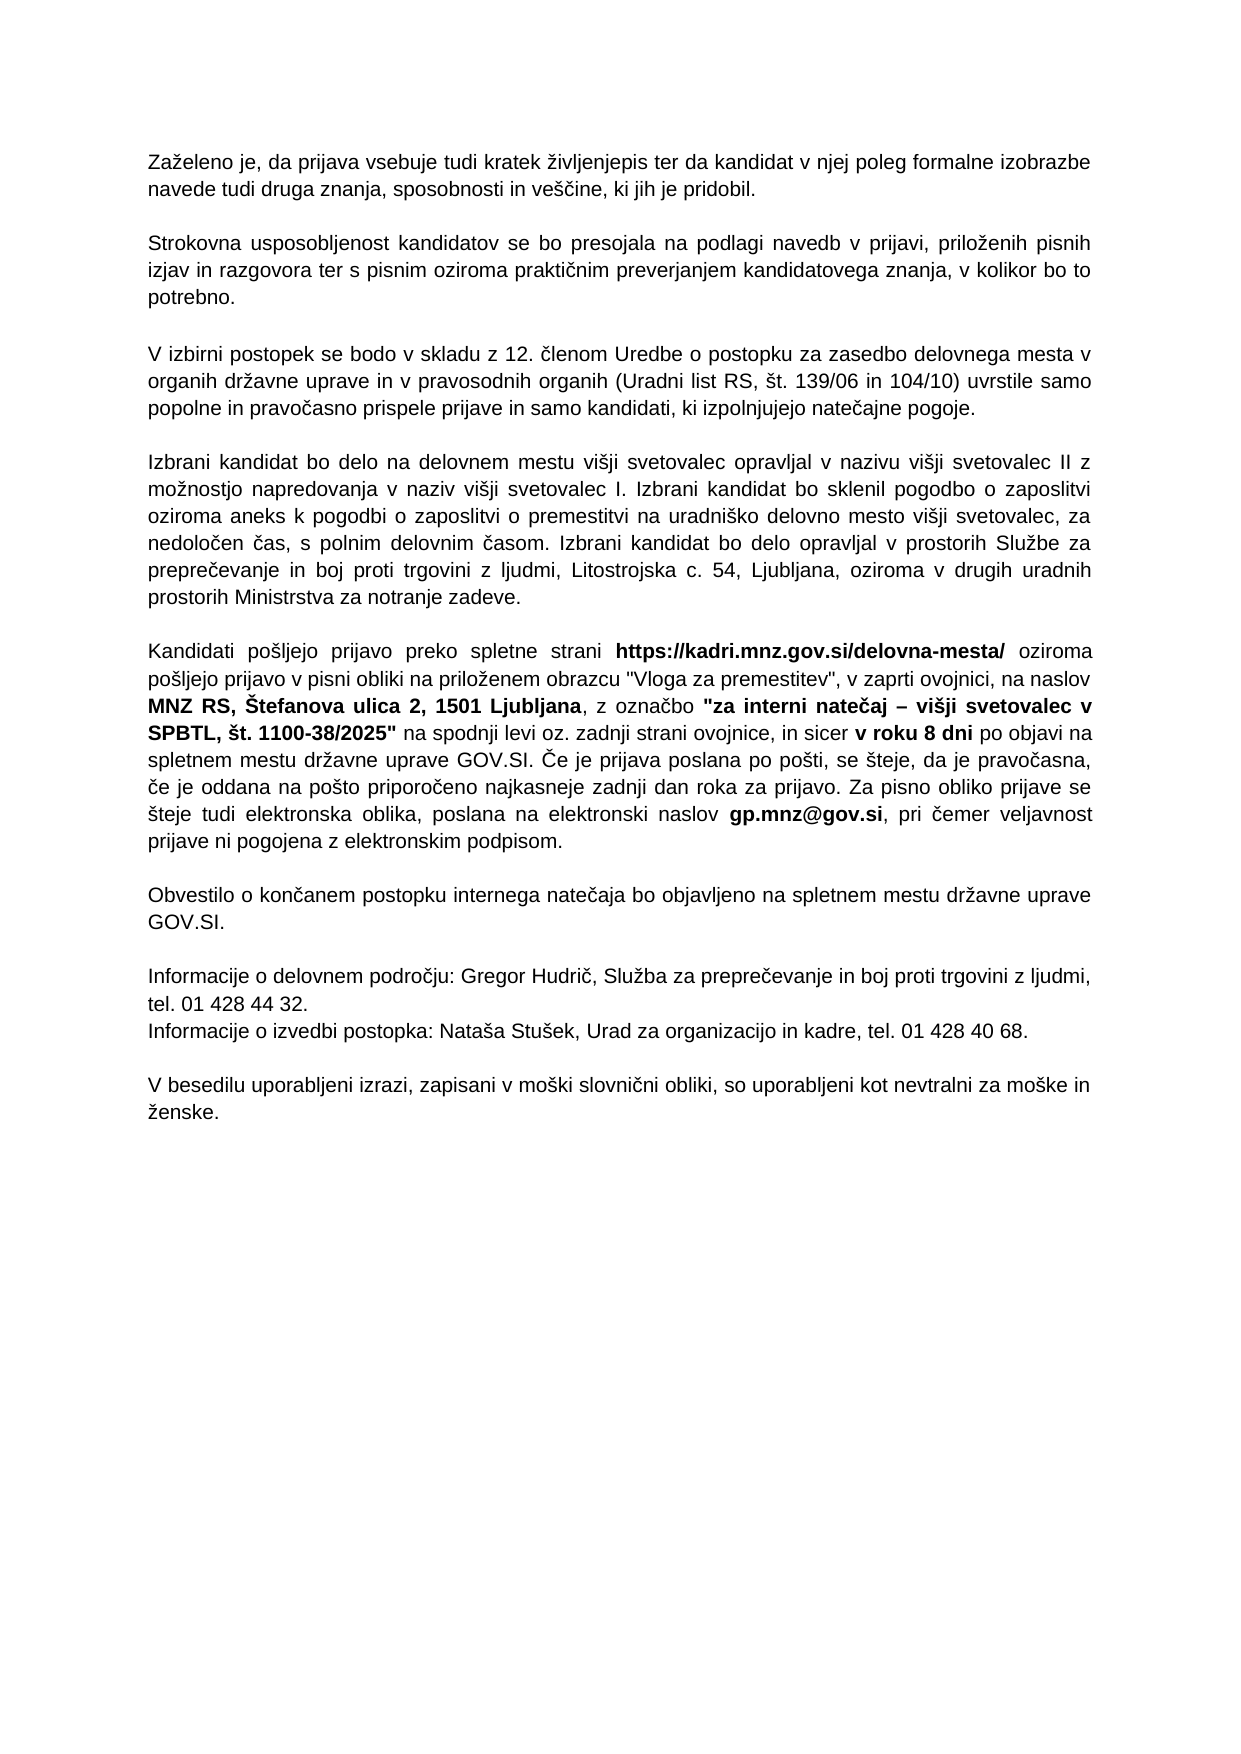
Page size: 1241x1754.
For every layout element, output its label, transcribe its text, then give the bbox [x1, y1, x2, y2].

text Izbrani kandidat bo delo na delovnem mestu višji svetovalec opravljal v nazivu višji svetovalec II z možnostjo napredovanja v naziv višji svetovalec I. Izbrani kandidat bo sklenil pogodbo o zaposlitvi oziroma aneks k pogodbi o zaposlitvi o premestitvi na uradniško delovno mesto višji svetovalec, za nedoločen čas, s polnim delovnim časom. Izbrani kandidat bo delo opravljal v prostorih Službe za preprečevanje in boj proti trgovini z ljudmi, Litostrojska c. 54, Ljubljana, oziroma v drugih uradnih prostorih Ministrstva za notranje zadeve. [148, 448, 1093, 610]
text Kandidati pošljejo prijavo preko spletne strani https://kadri.mnz.gov.si/delovna-mesta/ oziroma pošljejo prijavo v pisni obliki na priloženem obrazcu "Vloga za premestitev", v zaprti ovojnici, na naslov MNZ RS, Štefanova ulica 2, 1501 Ljubljana, z označbo "za interni natečaj – višji svetovalec v SPBTL, št. 1100-38/2025" na spodnji levi oz. zadnji strani ovojnice, in sicer v roku 8 dni po objavi na spletnem mestu državne uprave GOV.SI. Če je prijava poslana po pošti, se šteje, da je pravočasna, če je oddana na pošto priporočeno najkasneje zadnji dan roka za prijavo. Za pisno obliko prijave se šteje tudi elektronska oblika, poslana na elektronski naslov gp.mnz@gov.si, pri čemer veljavnost prijave ni pogojena z elektronskim podpisom. [148, 637, 1093, 854]
text Informacije o delovnem področju: Gregor Hudrič, Služba za preprečevanje in boj proti trgovini z ljudmi, tel. 01 428 44 32. [148, 962, 1093, 1016]
text Zaželeno je, da prijava vsebuje tudi kratek življenjepis ter da kandidat v njej poleg formalne izobrazbe navede tudi druga znanja, sposobnosti in veščine, ki jih je pridobil. [148, 148, 1093, 202]
text Strokovna usposobljenost kandidatov se bo presojala na podlagi navedb v prijavi, priloženih pisnih izjav in razgovora ter s pisnim oziroma praktičnim preverjanjem kandidatovega znanja, v kolikor bo to potrebno. [148, 229, 1093, 310]
text V izbirni postopek se bodo v skladu z 12. členom Uredbe o postopku za zasedbo delovnega mesta v organih državne uprave in v pravosodnih organih (Uradni list RS, št. 139/06 in 104/10) uvrstile samo popolne in pravočasno prispele prijave in samo kandidati, ki izpolnjujejo natečajne pogoje. [148, 339, 1093, 421]
text V besedilu uporabljeni izrazi, zapisani v moški slovnični obliki, so uporabljeni kot nevtralni za moške in ženske. [148, 1071, 1093, 1125]
text Obvestilo o končanem postopku internega natečaja bo objavljeno na spletnem mestu državne uprave GOV.SI. [148, 881, 1093, 935]
text Informacije o izvedbi postopka: Nataša Stušek, Urad za organizacijo in kadre, tel. 01 428 40 68. [148, 1016, 1093, 1043]
